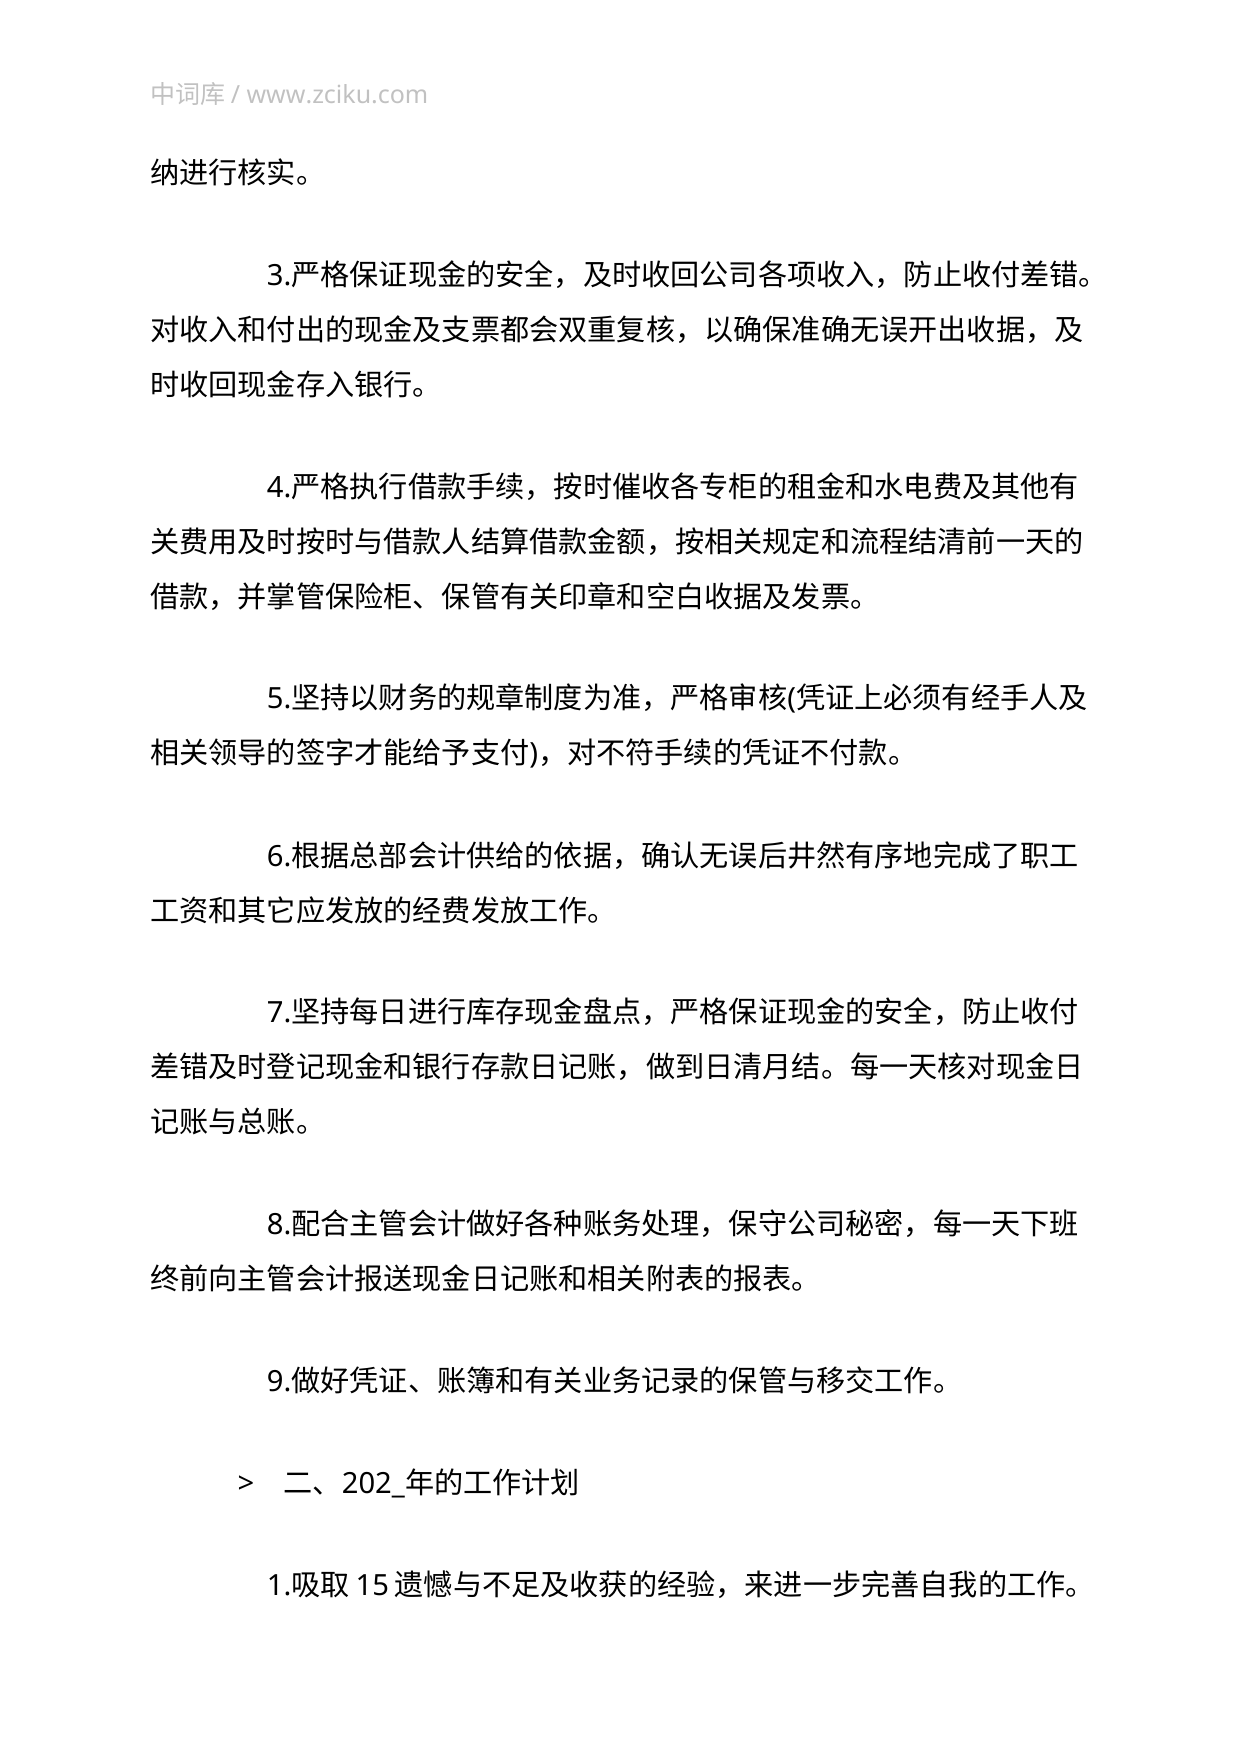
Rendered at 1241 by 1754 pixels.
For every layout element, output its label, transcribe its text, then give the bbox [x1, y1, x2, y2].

text > 二、202_年的工作计划 [150, 1459, 1090, 1502]
text 8.配合主管会计做好各种账务处理，保守公司秘密，每一天下班终前向主管会计报送现金日记账和相关附表的报表。 [150, 1201, 1090, 1298]
text 3.严格保证现金的安全，及时收回公司各项收入，防止收付差错。对收入和付出的现金及支票都会双重复核，以确保准确无误开出收据，及时收回现金存入银行。 [150, 252, 1090, 404]
text 9.做好凭证、账簿和有关业务记录的保管与移交工作。 [150, 1357, 1090, 1400]
text 5.坚持以财务的规章制度为准，严格审核(凭证上必须有经手人及相关领导的签字才能给予支付)，对不符手续的凭证不付款。 [150, 675, 1090, 772]
text 1.吸取15遗憾与不足及收获的经验，来进一步完善自我的工作。 [150, 1561, 1090, 1604]
text 7.坚持每日进行库存现金盘点，严格保证现金的安全，防止收付差错及时登记现金和银行存款日记账，做到日清月结。每一天核对现金日记账与总账。 [150, 989, 1090, 1141]
text 6.根据总部会计供给的依据，确认无误后井然有序地完成了职工工资和其它应发放的经费发放工作。 [150, 832, 1090, 929]
text 4.严格执行借款手续，按时催收各专柜的租金和水电费及其他有关费用及时按时与借款人结算借款金额，按相关规定和流程结清前一天的借款，并掌管保险柜、保管有关印章和空白收据及发票。 [150, 463, 1090, 616]
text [150, 150, 1090, 192]
